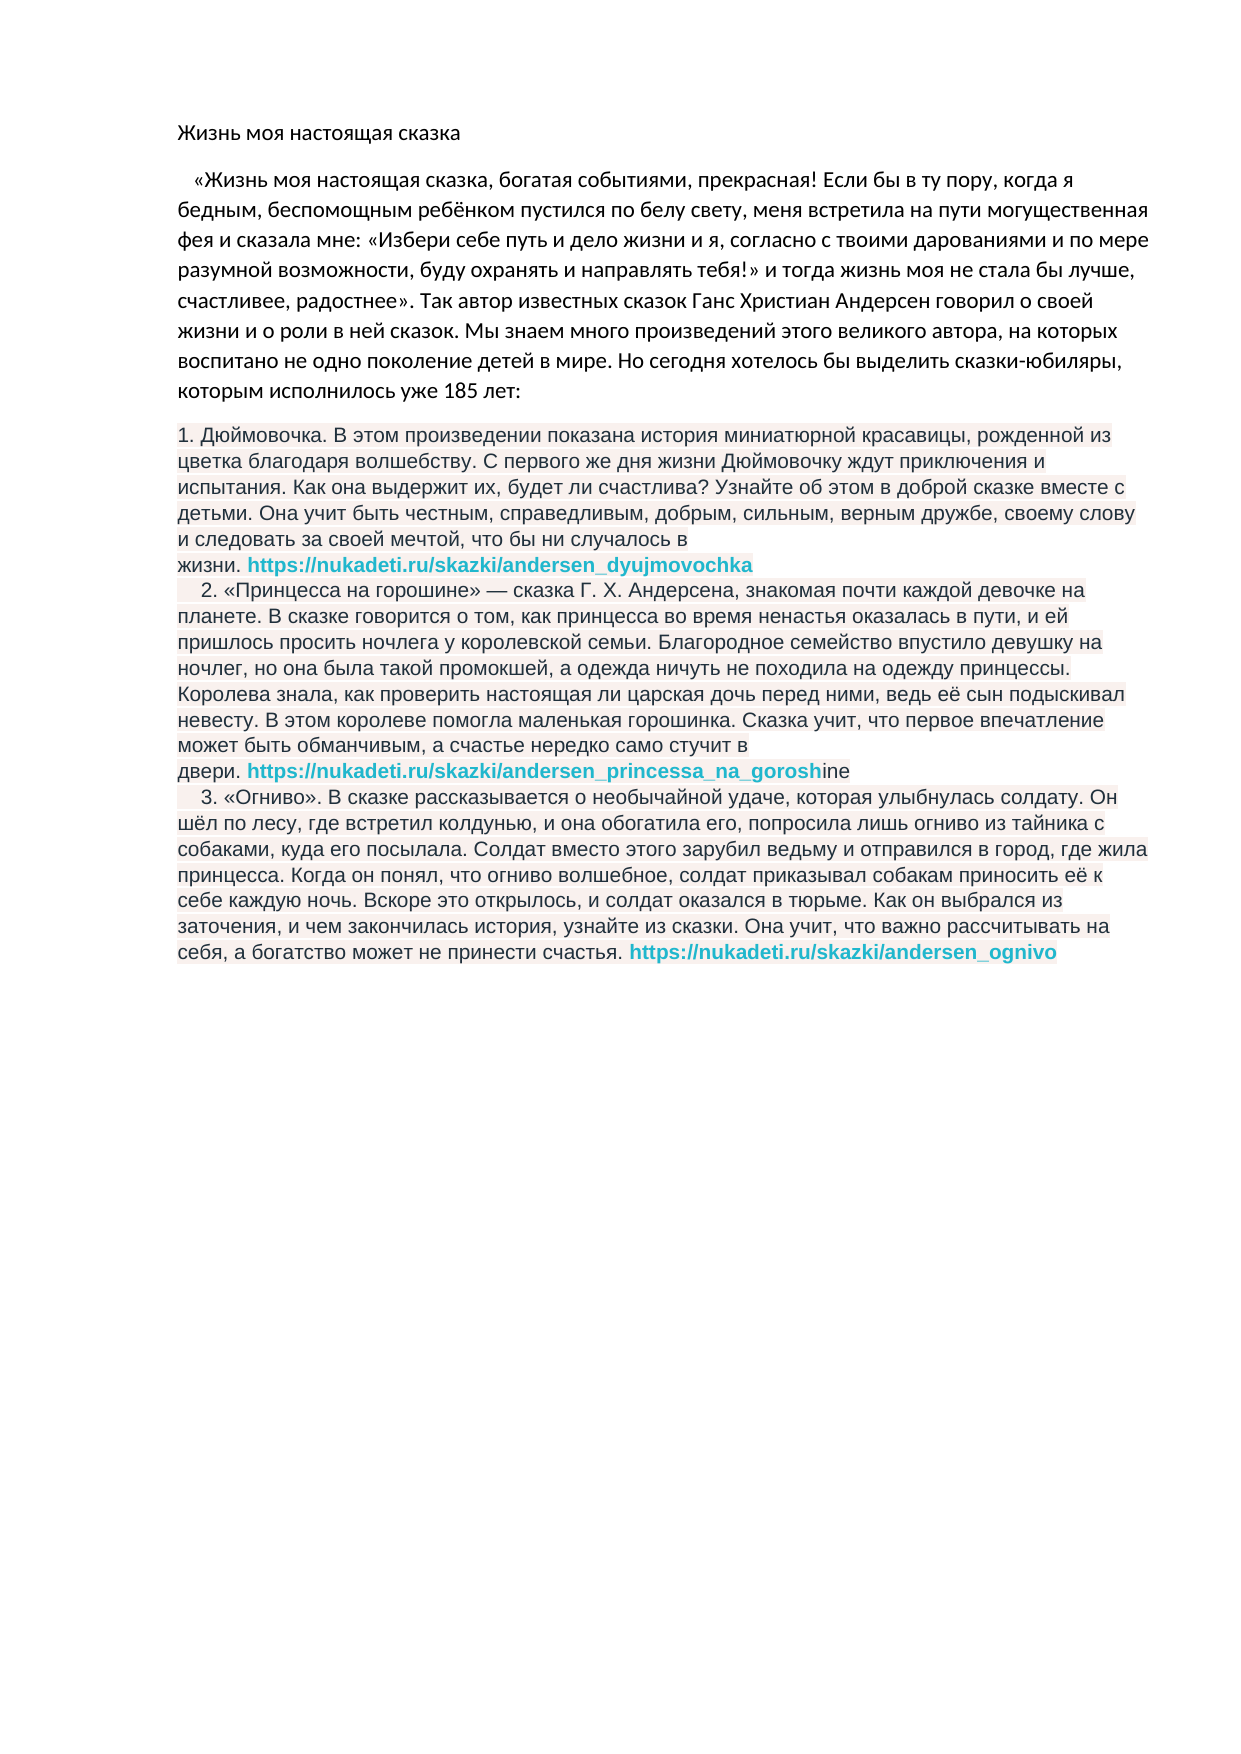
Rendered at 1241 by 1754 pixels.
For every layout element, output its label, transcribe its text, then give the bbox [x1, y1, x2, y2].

text Жизнь моя настоящая сказка [177, 118, 1152, 146]
text 1. Дюймовочка. В этом произведении показана история миниатюрной красавицы, рожденной из цветка благодаря волшебству. С первого же дня жизни Дюймовочку ждут приключения и испытания. Как она выдержит их, будет ли счастлива? Узнайте об этом в доброй сказке вместе с детьми. Она учит быть честным, справедливым, добрым, сильным, верным дружбе, своему слову и следовать за своей мечтой, что бы ни случалось в жизни. https://nukadeti.ru/skazki/andersen_dyujmovochka 2. «Принцесса на горошине» — сказка Г. Х. Андерсена, знакомая почти каждой девочке на планете. В сказке говорится о том, как принцесса во время ненастья оказалась в пути, и ей пришлось просить ночлега у королевской семьи. Благородное семейство впустило девушку на ночлег, но она была такой промокшей, а одежда ничуть не походила на одежду принцессы. Королева знала, как проверить настоящая ли царская дочь перед ними, ведь её сын подыскивал невесту. В этом королеве помогла маленькая горошинка. Сказка учит, что первое впечатление может быть обманчивым, а счастье нередко само стучит в двери. https://nukadeti.ru/skazki/andersen_princessa_na_goroshine 3. «Огниво». В сказке рассказывается о необычайной удаче, которая улыбнулась солдату. Он шёл по лесу, где встретил колдунью, и она обогатила его, попросила лишь огниво из тайника с собаками, куда его посылала. Солдат вместо этого зарубил ведьму и отправился в город, где жила принцесса. Когда он понял, что огниво волшебное, солдат приказывал собакам приносить её к себе каждую ночь. Вскоре это открылось, и солдат оказался в тюрьме. Как он выбрался из заточения, и чем закончилась история, узнайте из сказки. Она учит, что важно рассчитывать на себя, а богатство может не принести счастья. https://nukadeti.ru/skazki/andersen_ognivo [177, 423, 1152, 964]
text «Жизнь моя настоящая сказка, богатая событиями, прекрасная! Если бы в ту пору, когда я бедным, беспомощным ребёнком пустился по белу свету, меня встретила на пути могущественная фея и сказала мне: «Избери себе путь и дело жизни и я, согласно с твоими дарованиями и по мере разумной возможности, буду охранять и направлять тебя!» и тогда жизнь моя не стала бы лучше, счастливее, радостнее». Так автор известных сказок Ганс Христиан Андерсен говорил о своей жизни и о роли в ней сказок. Мы знаем много произведений этого великого автора, на которых воспитано не одно поколение детей в мире. Но сегодня хотелось бы выделить сказки-юбиляры, которым исполнилось уже 185 лет: [177, 165, 1152, 404]
